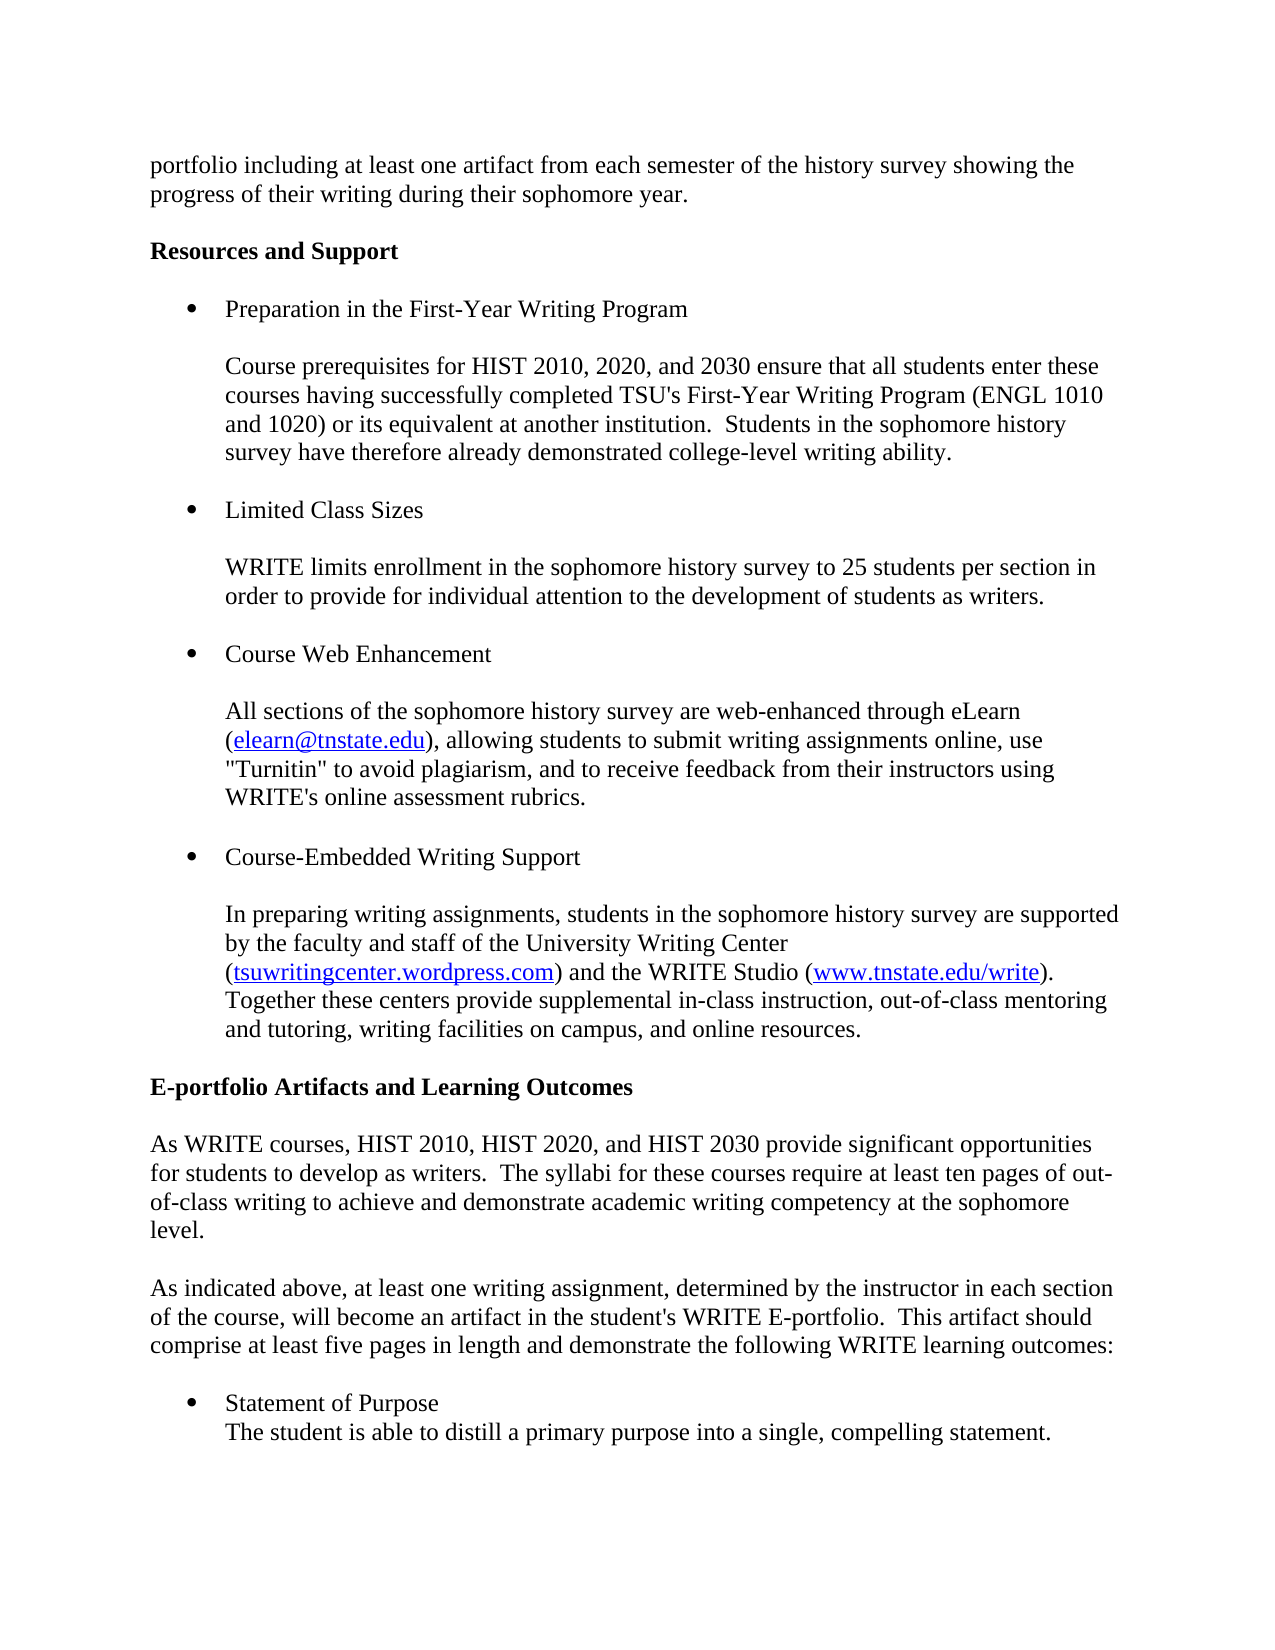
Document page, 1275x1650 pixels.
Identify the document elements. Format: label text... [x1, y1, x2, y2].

text As WRITE courses, HIST 2010, HIST 2020, and HIST 2030 provide significant opportunities for students to develop as writers. The syllabi for these courses require at least ten pages of out-of-class writing to achieve and demonstrate academic writing competency at the sophomore level. [150, 1129, 1125, 1244]
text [150, 150, 1125, 207]
text Resources and Support [150, 236, 1125, 265]
list Limited Class Sizes WRITE limits enrollment in the sophomore history survey to 25 students per section in order to provide for individual attention to the development of students as writers. [187, 495, 1125, 610]
list Preparation in the First-Year Writing Program Course prerequisites for HIST 2010, 2020, and 2030 ensure that all students enter these courses having successfully completed TSU's First-Year Writing Program (ENGL 1010 and 1020) or its equivalent at another institution. Students in the sophomore history survey have therefore already demonstrated college-level writing ability. [187, 294, 1125, 466]
list Course Web Enhancement All sections of the sophomore history survey are web-enhanced through eLearn (elearn@tnstate.edu), allowing students to submit writing assignments online, use "Turnitin" to avoid plagiarism, and to receive feedback from their instructors using WRITE's online assessment rubrics. [187, 639, 1125, 842]
text E-portfolio Artifacts and Learning Outcomes [150, 1072, 1125, 1101]
list Statement of Purpose The student is able to distill a primary purpose into a single, compelling statement. [187, 1388, 1125, 1476]
text As indicated above, at least one writing assignment, determined by the instructor in each section of the course, will become an artifact in the student's WRITE E-portfolio. This artifact should comprise at least five pages in length and demonstrate the following WRITE learning outcomes: [150, 1273, 1125, 1359]
list Course-Embedded Writing Support In preparing writing assignments, students in the sophomore history survey are supported by the faculty and staff of the University Writing Center (tsuwritingcenter.wordpress.com) and the WRITE Studio (www.tnstate.edu/write). Together these centers provide supplemental in-class instruction, out-of-class mentoring and tutoring, writing facilities on campus, and online resources. [187, 842, 1125, 1043]
